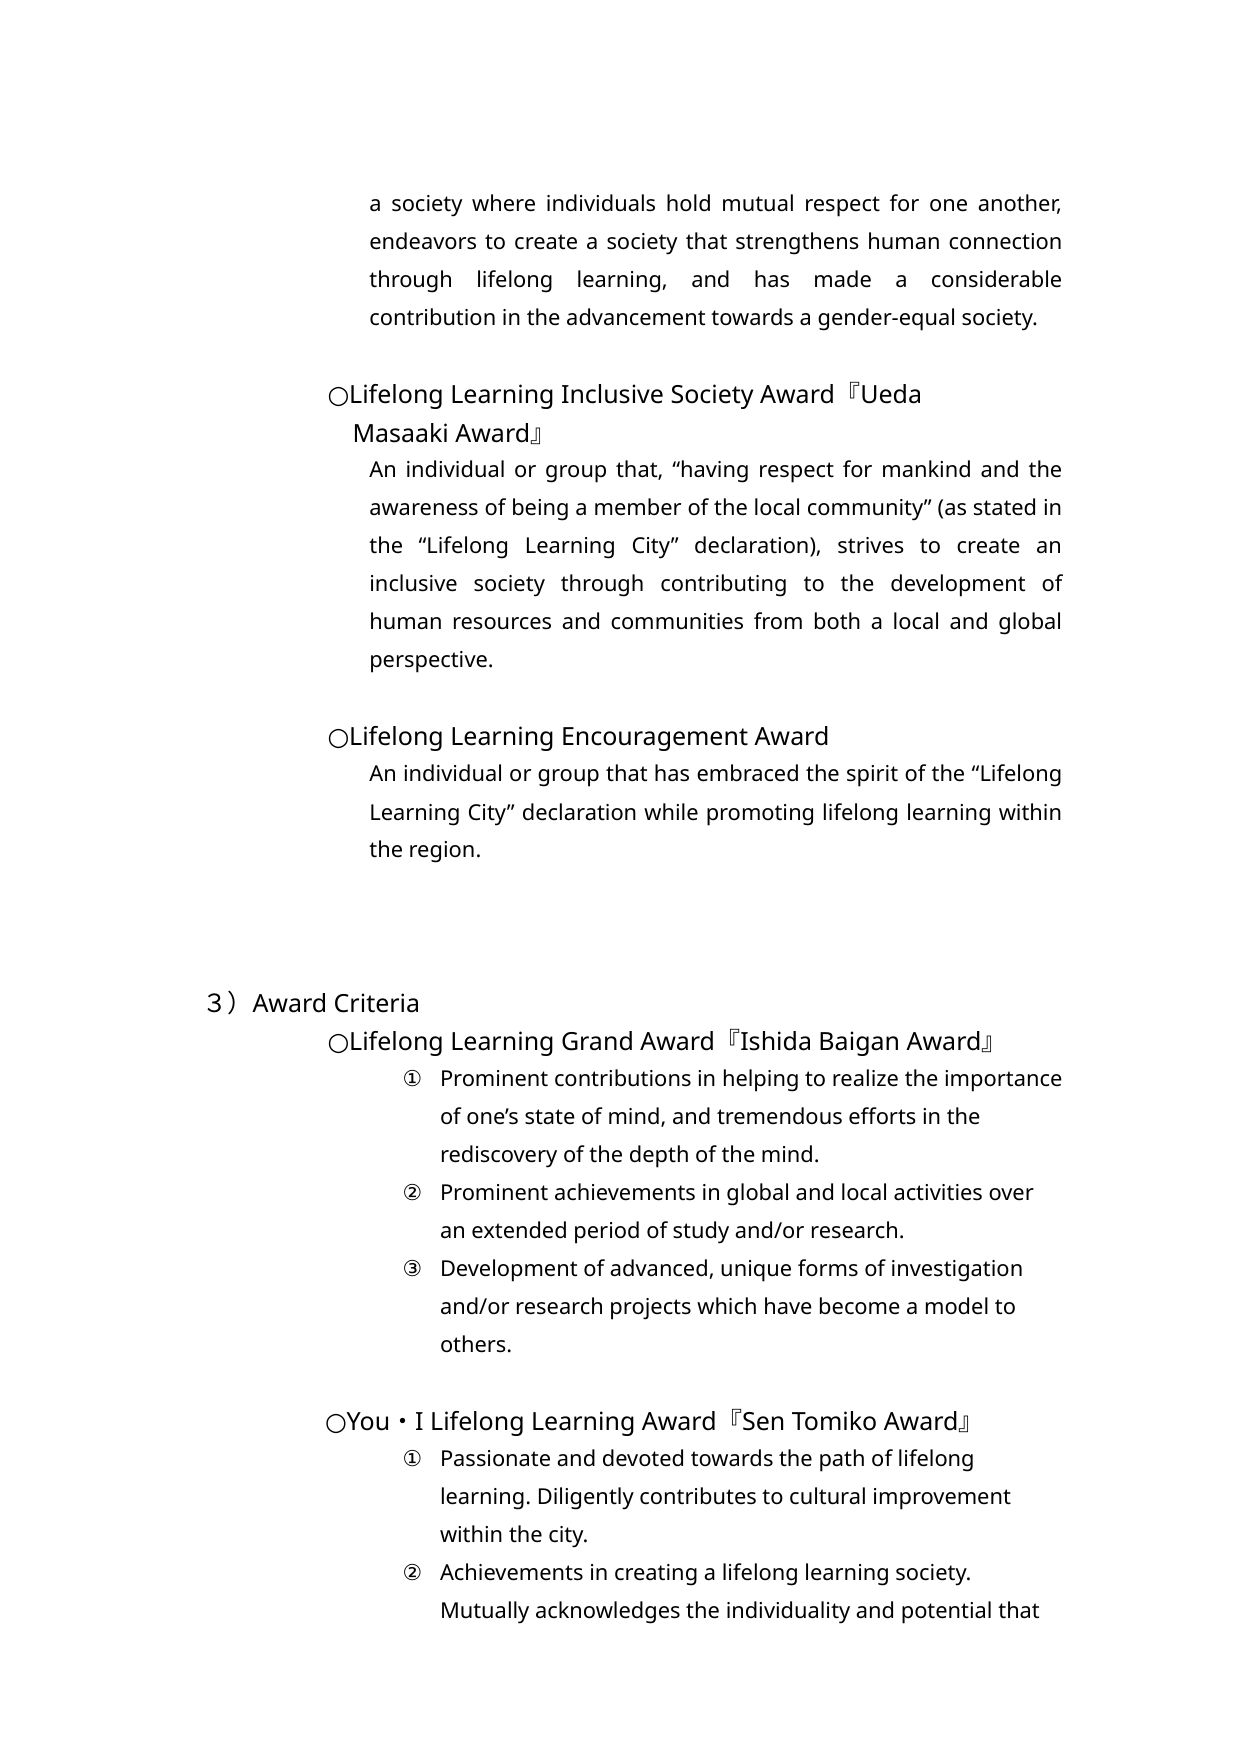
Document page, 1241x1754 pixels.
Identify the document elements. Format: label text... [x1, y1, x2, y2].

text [369, 184, 1063, 336]
list Development of advanced, unique forms of investigation and/or research projects which have become a model to others. [402, 1249, 1063, 1363]
list Passionate and devoted towards the path of lifelong learning. Diligently contributes to cultural improvement within the city. [402, 1439, 1063, 1553]
text Masaaki Award』 [327, 412, 1063, 450]
text ○Lifelong Learning Grand Award『Ishida Baigan Award』 [327, 1021, 1063, 1058]
text ○You・I Lifelong Learning Award『Sen Tomiko Award』 [177, 1401, 1063, 1439]
text An individual or group that, “having respect for mankind and the awareness of being a member of the local community” (as stated in the “Lifelong Learning City” declaration), strives to create an inclusive society through contributing to the development of human resources and communities from both a local and global perspective. [369, 450, 1063, 678]
text ３）Award Criteria [177, 982, 1063, 1021]
text ○Lifelong Learning Inclusive Society Award『Ueda [327, 374, 1063, 412]
text An individual or group that has embraced the spirit of the “Lifelong Learning City” declaration while promoting lifelong learning within the region. [369, 754, 1063, 868]
text ○Lifelong Learning Encouragement Award [265, 716, 1063, 754]
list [402, 1553, 1063, 1629]
list Prominent contributions in helping to realize the importance of one’s state of mind, and tremendous efforts in the rediscovery of the depth of the mind. [402, 1058, 1063, 1173]
list Prominent achievements in global and local activities over an extended period of study and/or research. [402, 1173, 1063, 1249]
